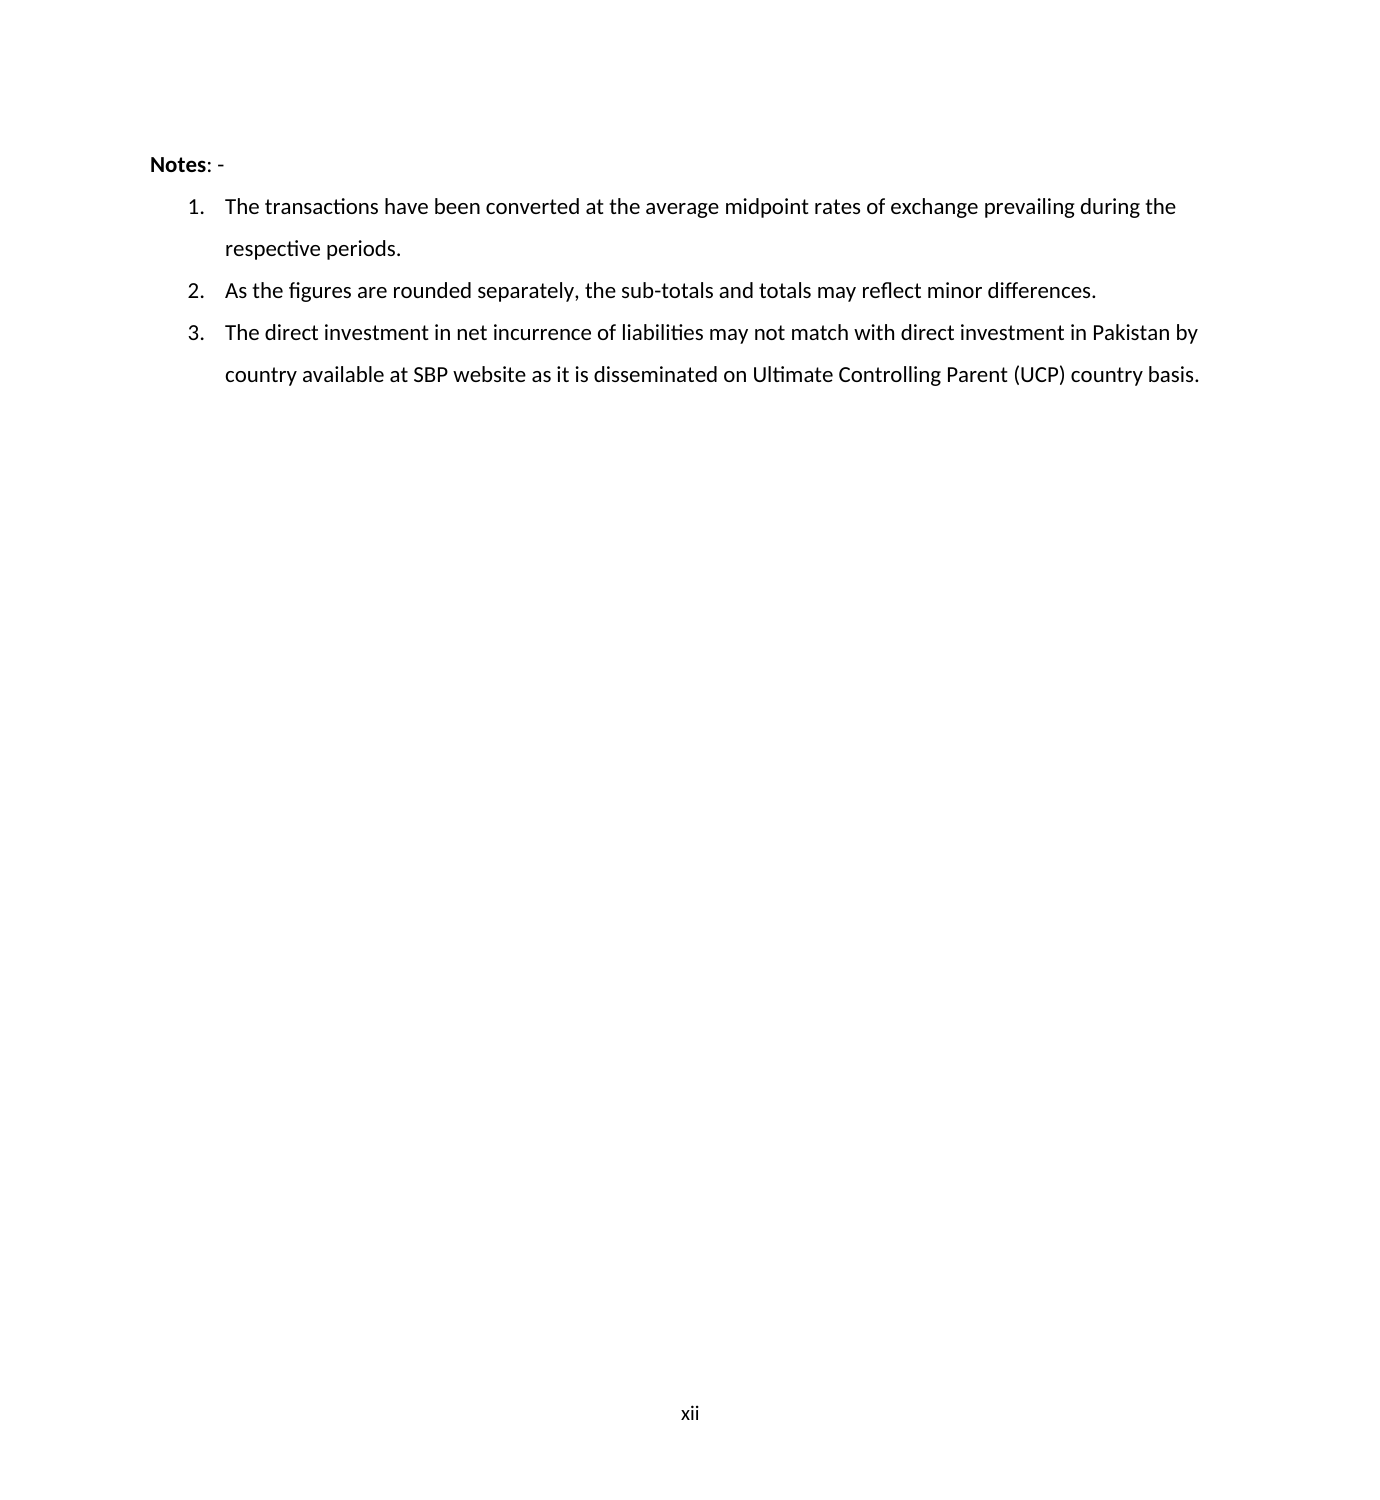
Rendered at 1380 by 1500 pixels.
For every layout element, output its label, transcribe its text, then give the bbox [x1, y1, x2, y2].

list As the figures are rounded separately, the sub-totals and totals may reflect minor differences. [187, 276, 1230, 304]
list The transactions have been converted at the average midpoint rates of exchange prevailing during the respective periods. [187, 192, 1230, 262]
list The direct investment in net incurrence of liabilities may not match with direct investment in Pakistan by country available at SBP website as it is disseminated on Ultimate Controlling Parent (UCP) country basis. [187, 318, 1230, 388]
text Notes: - [150, 150, 1230, 178]
